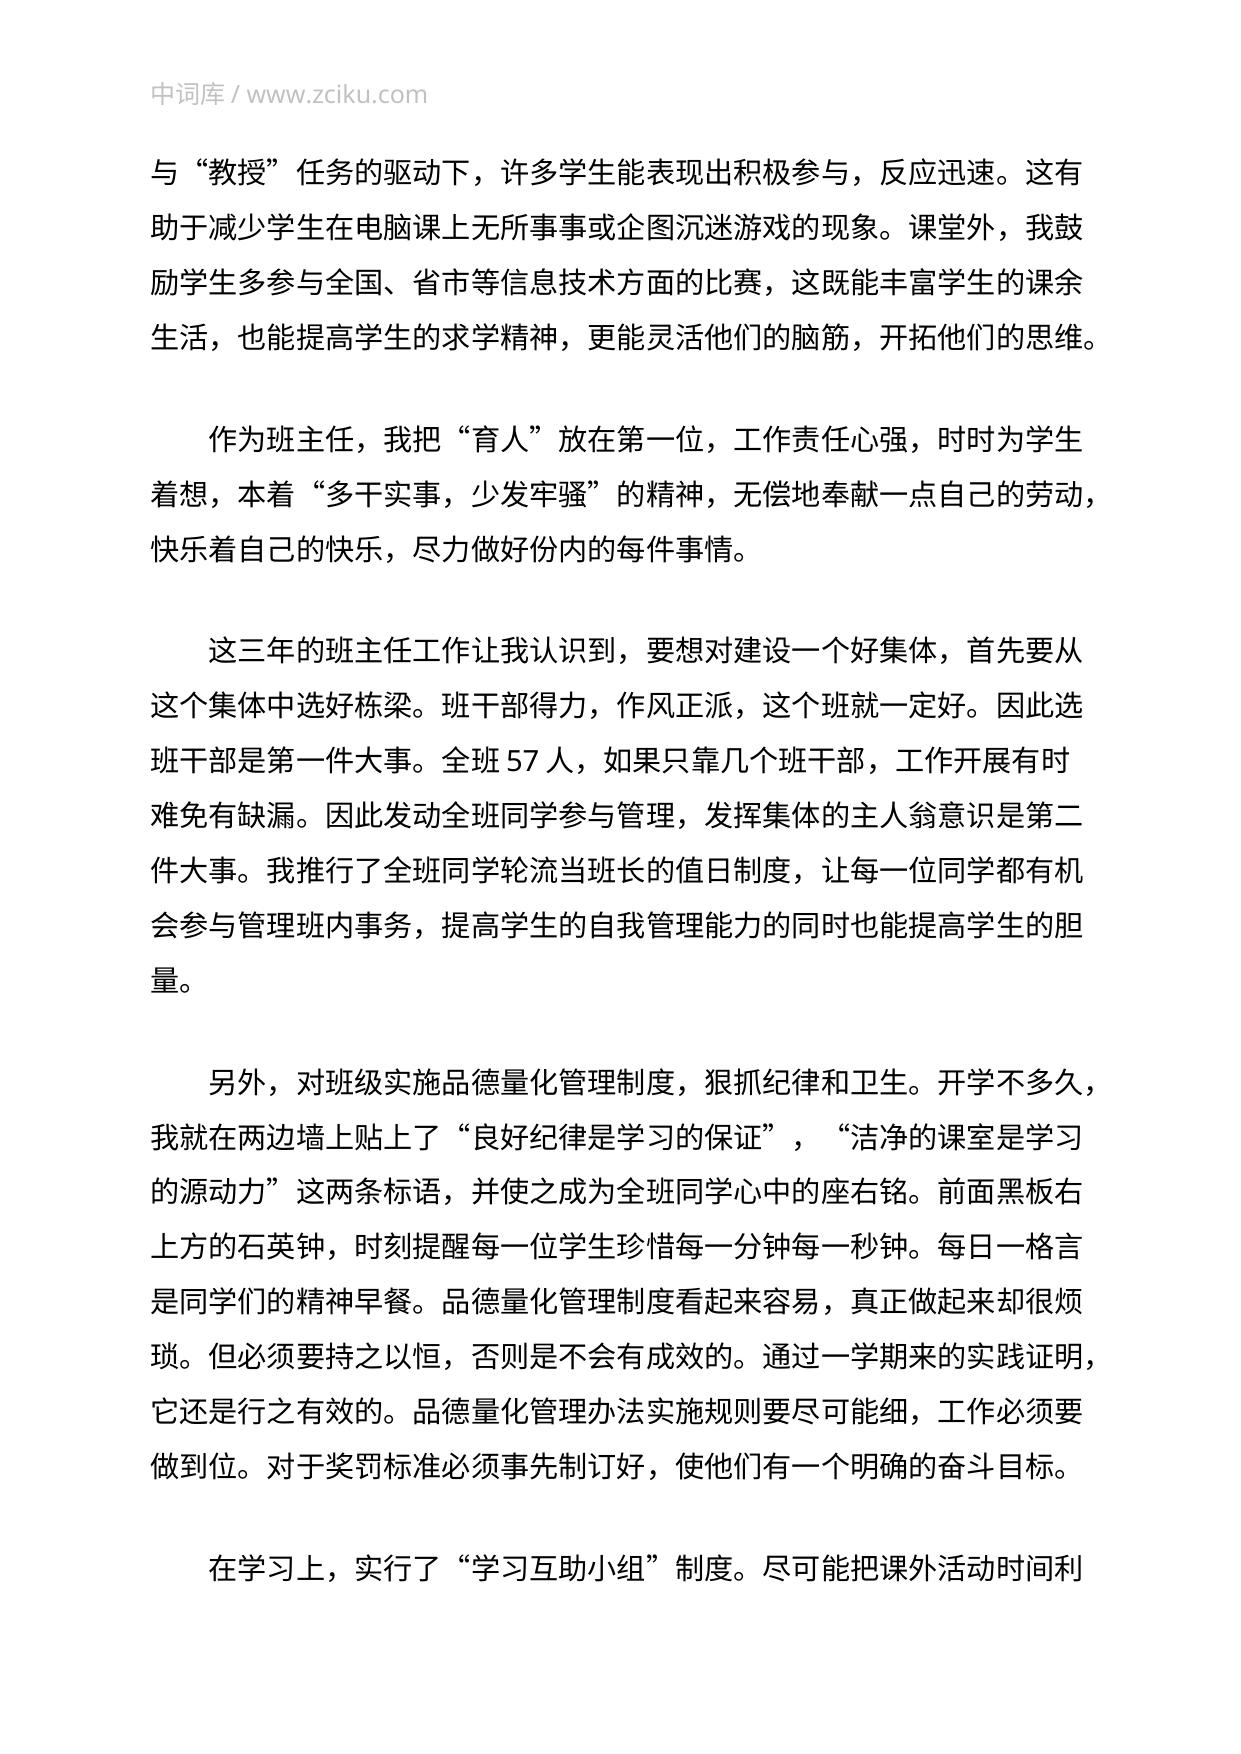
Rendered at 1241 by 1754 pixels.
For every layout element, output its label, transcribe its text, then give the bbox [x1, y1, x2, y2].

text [150, 150, 1090, 357]
text 这三年的班主任工作让我认识到，要想对建设一个好集体，首先要从这个集体中选好栋梁。班干部得力，作风正派，这个班就一定好。因此选班干部是第一件大事。全班57人，如果只靠几个班干部，工作开展有时难免有缺漏。因此发动全班同学参与管理，发挥集体的主人翁意识是第二件大事。我推行了全班同学轮流当班长的值日制度，让每一位同学都有机会参与管理班内事务，提高学生的自我管理能力的同时也能提高学生的胆量。 [150, 628, 1090, 1000]
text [150, 1545, 1090, 1588]
text 另外，对班级实施品德量化管理制度，狠抓纪律和卫生。开学不多久，我就在两边墙上贴上了“良好纪律是学习的保证”，“洁净的课室是学习的源动力”这两条标语，并使之成为全班同学心中的座右铭。前面黑板右上方的石英钟，时刻提醒每一位学生珍惜每一分钟每一秒钟。每日一格言是同学们的精神早餐。品德量化管理制度看起来容易，真正做起来却很烦琐。但必须要持之以恒，否则是不会有成效的。通过一学期来的实践证明，它还是行之有效的。品德量化管理办法实施规则要尽可能细，工作必须要做到位。对于奖罚标准必须事先制订好，使他们有一个明确的奋斗目标。 [150, 1059, 1090, 1486]
text 作为班主任，我把“育人”放在第一位，工作责任心强，时时为学生着想，本着“多干实事，少发牢骚”的精神，无偿地奉献一点自己的劳动，快乐着自己的快乐，尽力做好份内的每件事情。 [150, 416, 1090, 568]
